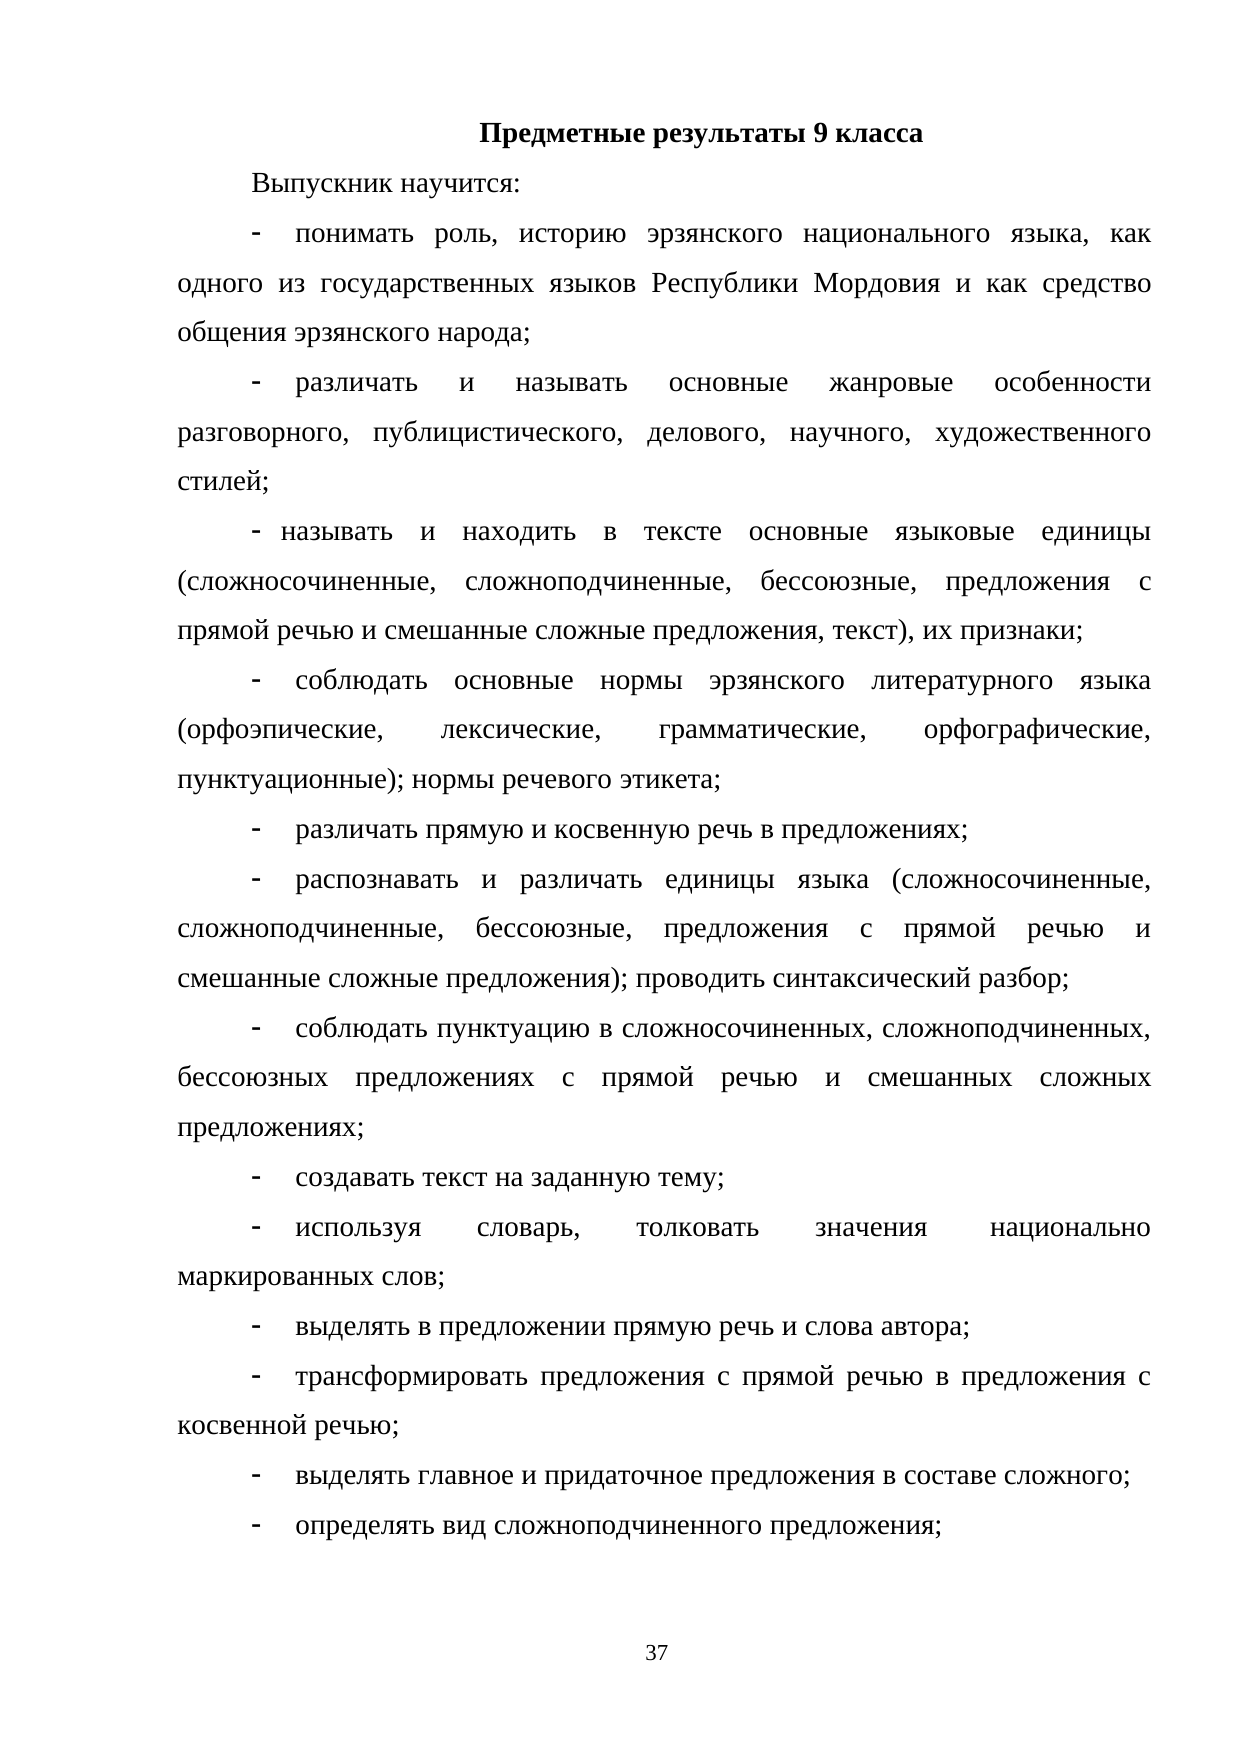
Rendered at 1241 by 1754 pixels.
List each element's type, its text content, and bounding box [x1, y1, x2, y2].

list понимать роль, историю эрзянского национального языка, как одного из государственных языков Республики Мордовия и как средство общения эрзянского народа; [177, 215, 1151, 348]
list соблюдать основные нормы эрзянского литературного языка (орфоэпические, лексические, грамматические, орфографические, пунктуационные); нормы речевого этикета; [177, 662, 1151, 794]
list распознавать и различать единицы языка (сложносочиненные, сложноподчиненные, бессоюзные, предложения с прямой речью и смешанные сложные предложения); проводить синтаксический разбор; [177, 861, 1151, 994]
list выделять главное и придаточное предложения в составе сложного; [251, 1457, 1198, 1491]
list называть и находить в тексте основные языковые единицы (сложносочиненные, сложноподчиненные, бессоюзные, предложения с прямой речью и смешанные сложные предложения, текст), их признаки; [177, 513, 1152, 646]
list различать прямую и косвенную речь в предложениях; [251, 811, 1198, 844]
text Предметные результаты 9 класса [479, 115, 1198, 149]
list выделять в предложении прямую речь и слова автора; [251, 1308, 1198, 1342]
list различать и называть основные жанровые особенности разговорного, публицистического, делового, научного, художественного стилей; [177, 364, 1151, 497]
list создавать текст на заданную тему; [251, 1159, 1198, 1192]
list используя словарь, толковать значения национально маркированных слов; [177, 1209, 1151, 1291]
text Выпускник научится: [251, 165, 1198, 199]
list определять вид сложноподчиненного предложения; [251, 1507, 1198, 1541]
list трансформировать предложения с прямой речью в предложения с косвенной речью; [177, 1358, 1151, 1441]
list соблюдать пунктуацию в сложносочиненных, сложноподчиненных, бессоюзных предложениях с прямой речью и смешанных сложных предложениях; [177, 1010, 1152, 1142]
